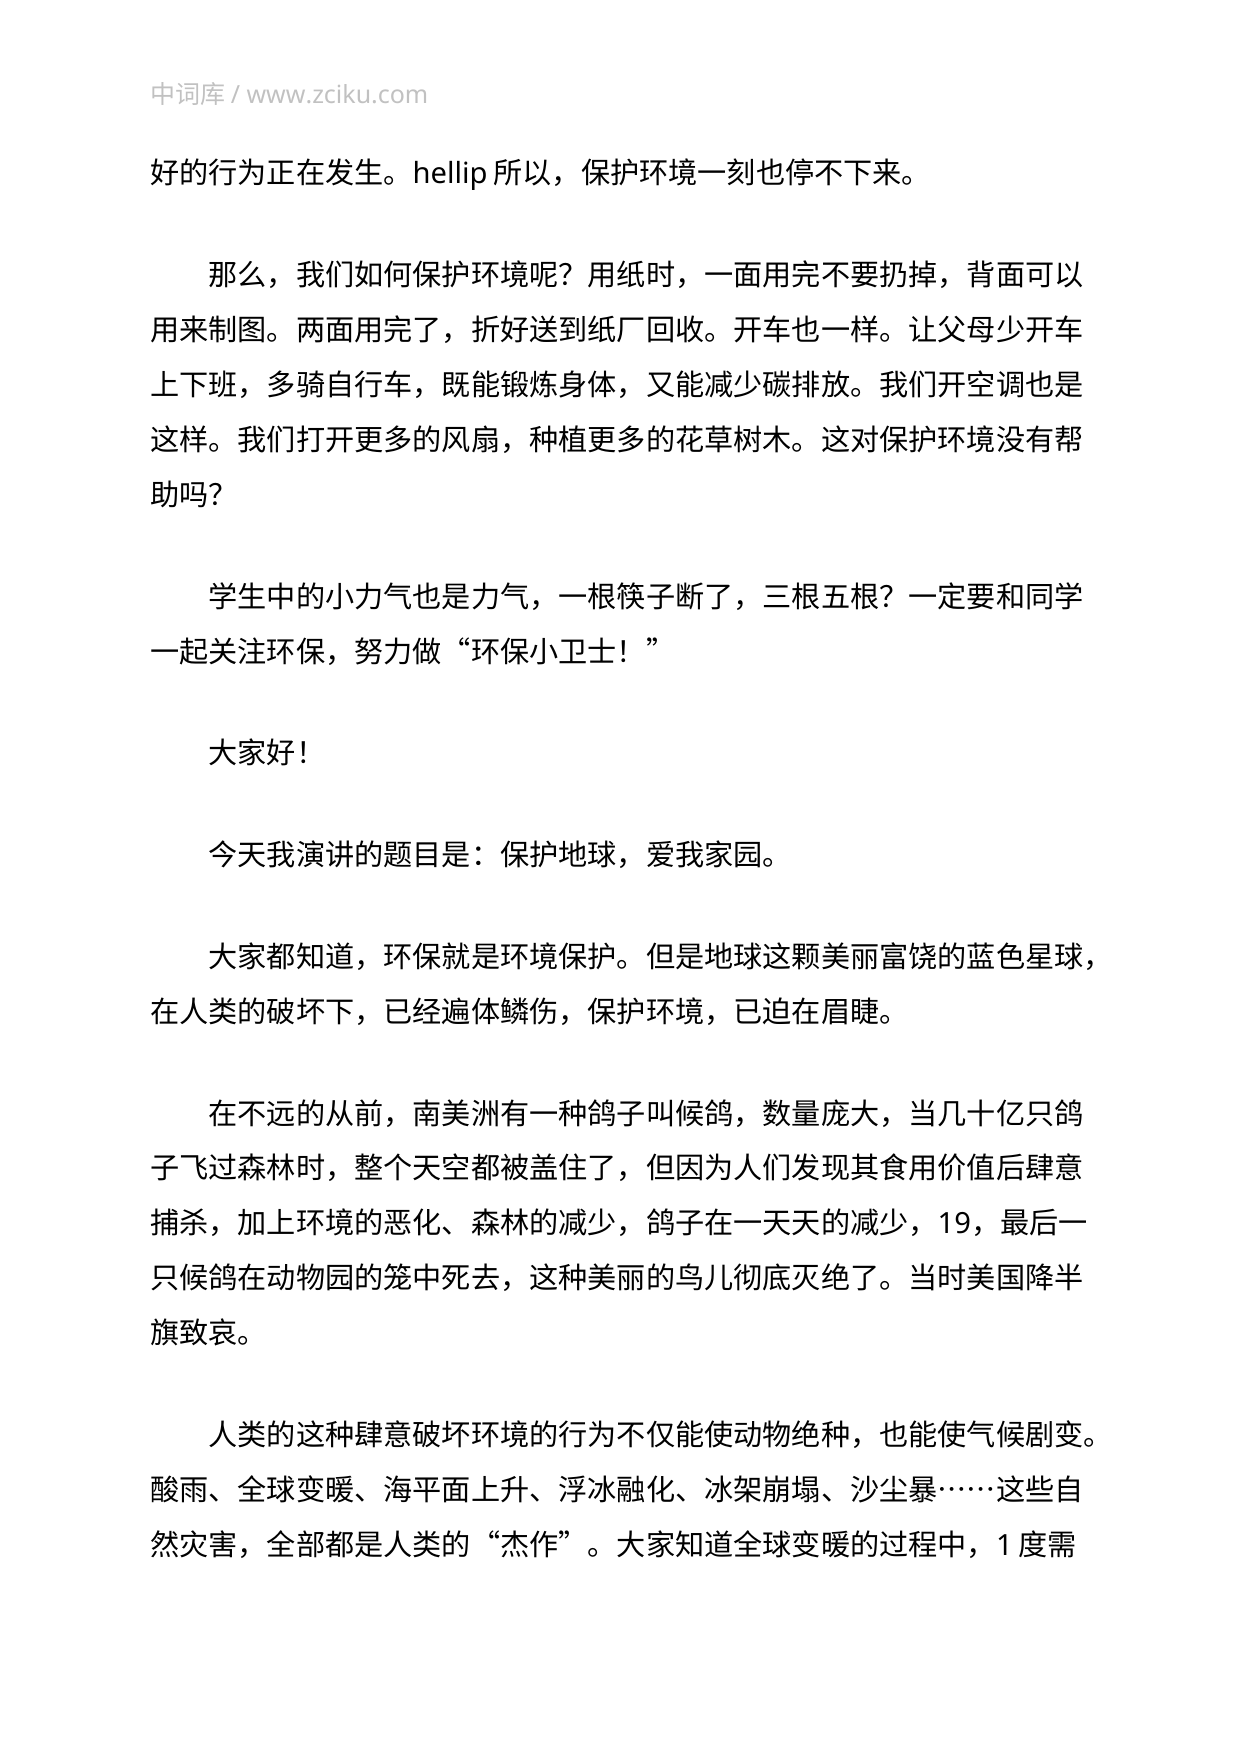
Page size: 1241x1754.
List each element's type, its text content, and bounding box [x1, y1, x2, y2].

text 大家好！ [150, 730, 1090, 772]
text 大家都知道，环保就是环境保护。但是地球这颗美丽富饶的蓝色星球，在人类的破坏下，已经遍体鳞伤，保护环境，已迫在眉睫。 [150, 933, 1090, 1031]
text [150, 150, 1090, 192]
text 在不远的从前，南美洲有一种鸽子叫候鸽，数量庞大，当几十亿只鸽子飞过森林时，整个天空都被盖住了，但因为人们发现其食用价值后肆意捕杀，加上环境的恶化、森林的减少，鸽子在一天天的减少，19，最后一只候鸽在动物园的笼中死去，这种美丽的鸟儿彻底灭绝了。当时美国降半旗致哀。 [150, 1090, 1090, 1352]
text 学生中的小力气也是力气，一根筷子断了，三根五根？一定要和同学一起关注环保，努力做“环保小卫士！” [150, 573, 1090, 671]
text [150, 1412, 1090, 1564]
text 那么，我们如何保护环境呢？用纸时，一面用完不要扔掉，背面可以用来制图。两面用完了，折好送到纸厂回收。开车也一样。让父母少开车上下班，多骑自行车，既能锻炼身体，又能减少碳排放。我们开空调也是这样。我们打开更多的风扇，种植更多的花草树木。这对保护环境没有帮助吗？ [150, 252, 1090, 514]
text 今天我演讲的题目是：保护地球，爱我家园。 [150, 832, 1090, 874]
